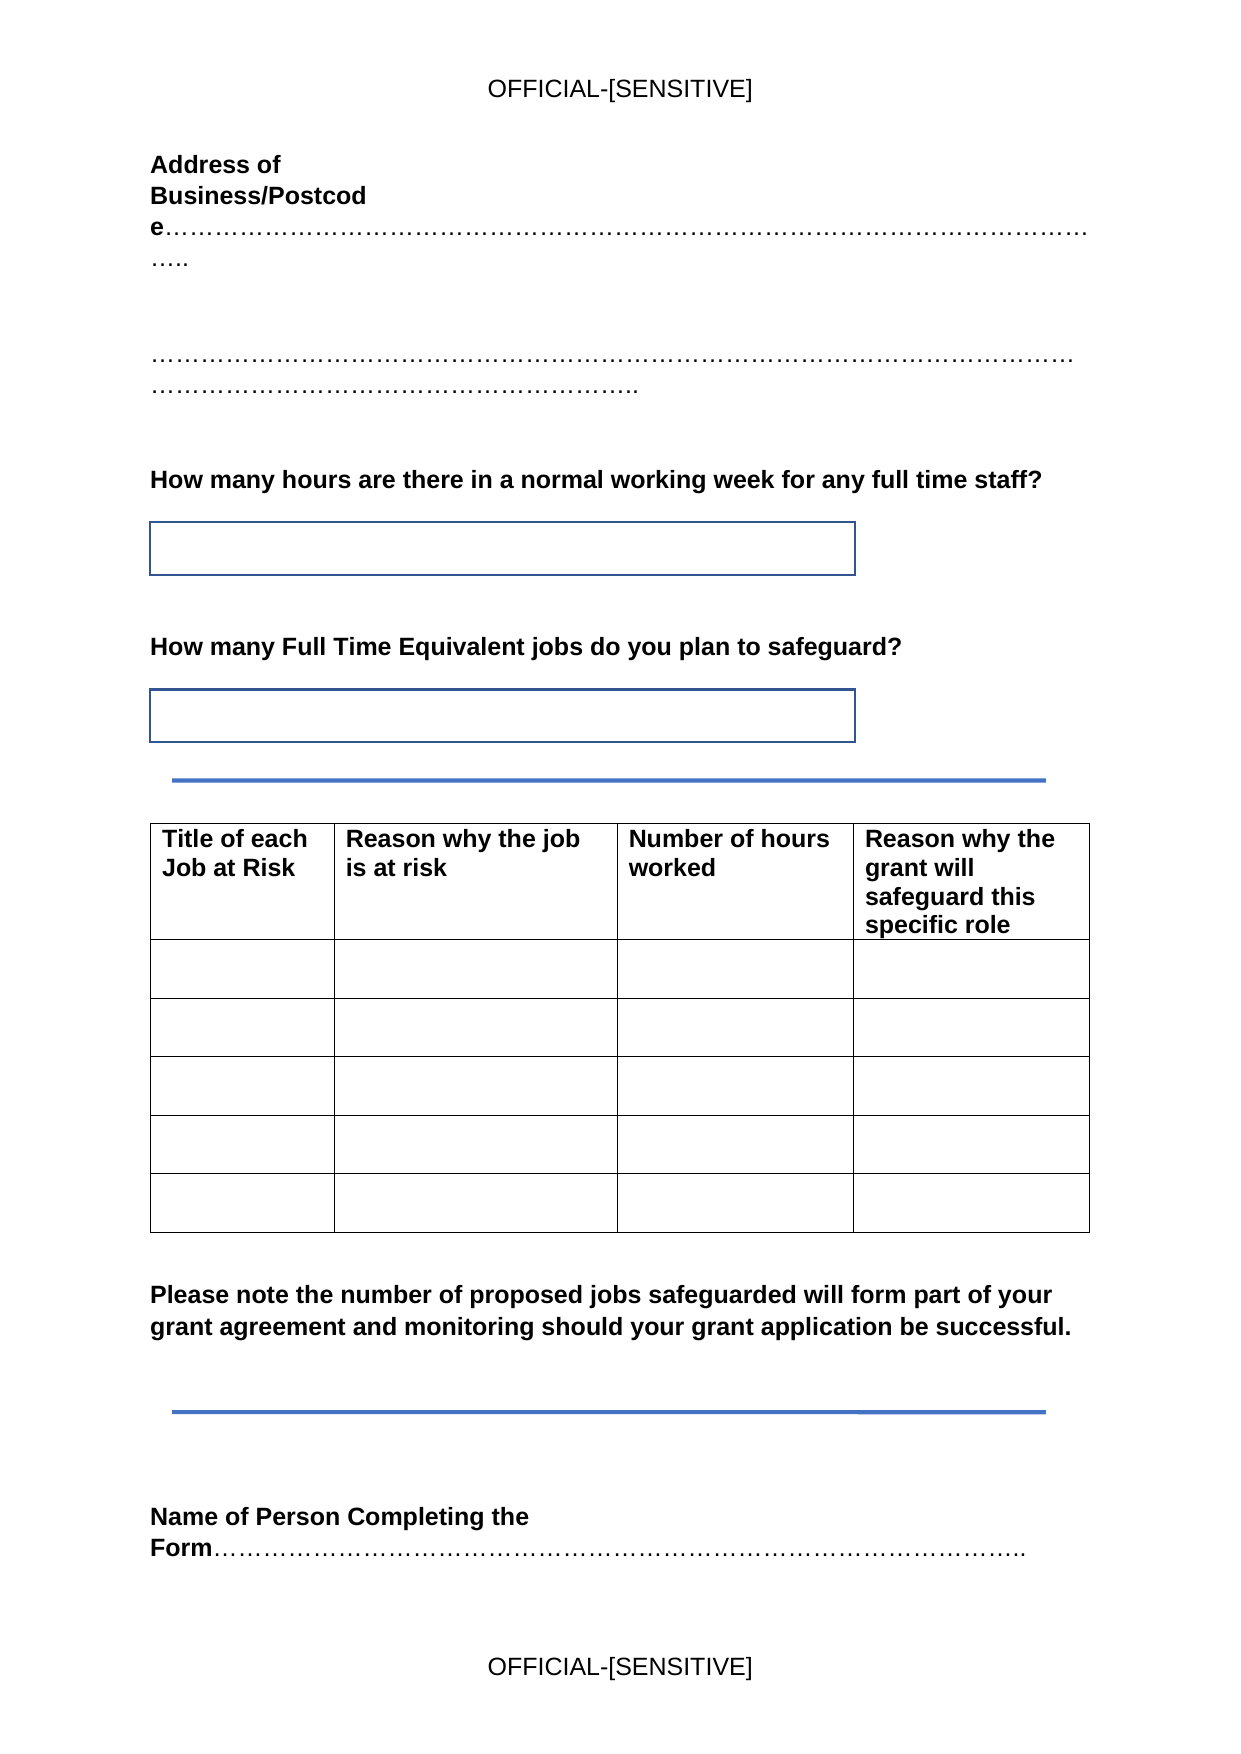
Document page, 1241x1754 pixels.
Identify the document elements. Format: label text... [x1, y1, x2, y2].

text How many Full Time Equivalent jobs do you plan to safeguard? [150, 632, 1090, 661]
table_cell [335, 999, 617, 1056]
table_cell [854, 1116, 1089, 1173]
table_cell [854, 1057, 1089, 1114]
table_cell [335, 1057, 617, 1114]
table_header Title of each Job at Risk [151, 824, 334, 939]
text Name of Person Completing the Form…………………………………………………………………………………….. [150, 1502, 1090, 1562]
table_cell [854, 940, 1089, 997]
table_header Number of hours worked [618, 824, 853, 939]
table_cell [151, 1174, 334, 1232]
table_cell [618, 1057, 853, 1114]
table_cell [151, 1057, 334, 1114]
text Please note the number of proposed jobs safeguarded will form part of your grant agreement and monitoring should your grant application be successful. [150, 1280, 1090, 1340]
table_cell [854, 999, 1089, 1056]
text How many hours are there in a normal working week for any full time staff? [150, 465, 1090, 494]
table_cell [618, 999, 853, 1056]
table_header Reason why the grant will safeguard this specific role [854, 824, 1089, 939]
table_cell [151, 999, 334, 1056]
table_cell [854, 1174, 1089, 1232]
table_cell [618, 940, 853, 997]
text …………………………………………………………………………………………………………………………………………………….. [150, 338, 1090, 398]
table_header Reason why the job is at risk [335, 824, 617, 939]
table_cell [618, 1116, 853, 1173]
table_cell [335, 940, 617, 997]
table_cell [151, 1116, 334, 1173]
table_cell [618, 1174, 853, 1232]
table_cell [151, 940, 334, 997]
table_cell [335, 1116, 617, 1173]
text Address of Business/Postcode…………………………………………………………………………………………………….. [150, 150, 1090, 272]
table_cell [335, 1174, 617, 1232]
